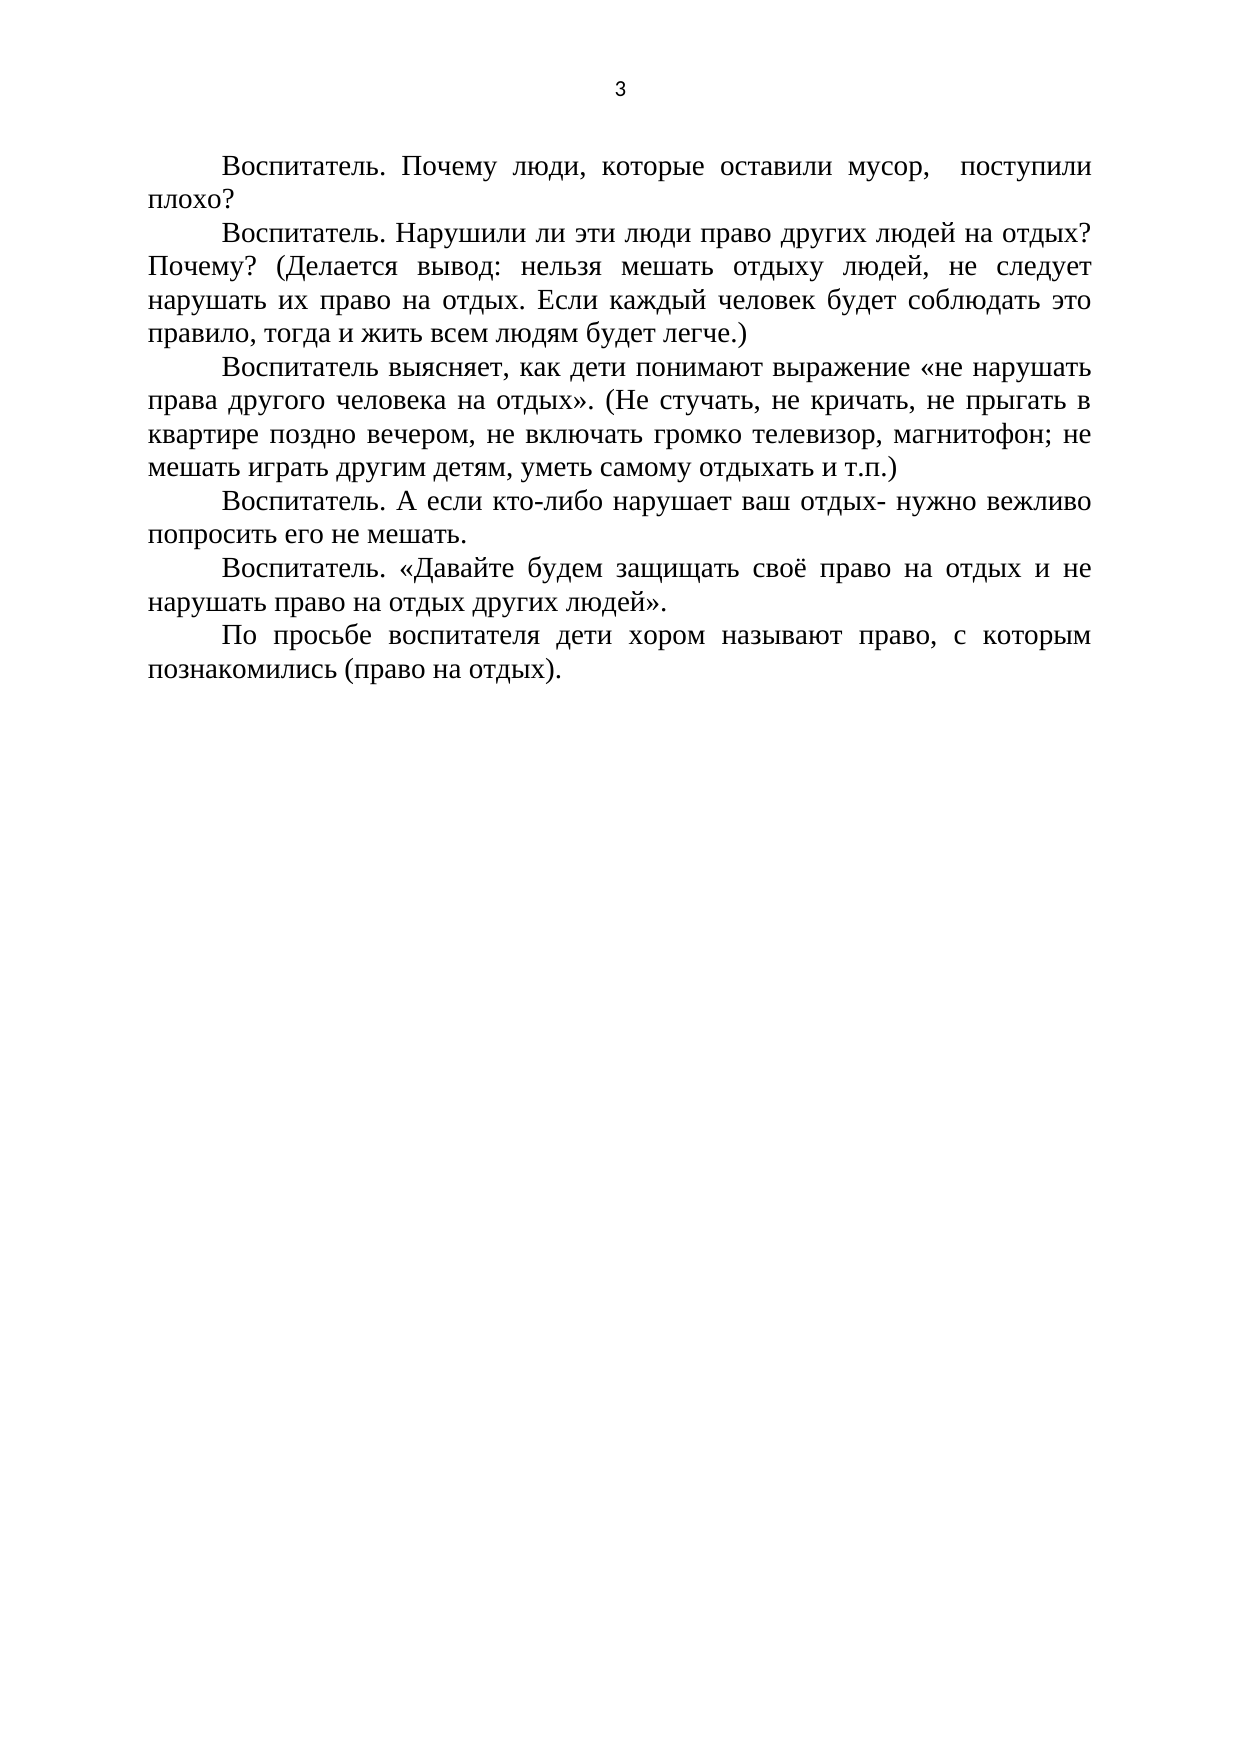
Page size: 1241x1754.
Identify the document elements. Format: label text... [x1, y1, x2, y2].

text Воспитатель выясняет, как дети понимают выражение «не нарушать права другого человека на отдых». (Не стучать, не кричать, не прыгать в квартире поздно вечером, не включать громко телевизор, магнитофон; не мешать играть другим детям, уметь самому отдыхать и т.п.) [148, 349, 1093, 483]
text Воспитатель. А если кто-либо нарушает ваш отдых- нужно вежливо попросить его не мешать. [148, 483, 1093, 550]
text По просьбе воспитателя дети хором называют право, с которым познакомились (право на отдых). [148, 617, 1093, 684]
text Воспитатель. Нарушили ли эти люди право других людей на отдых? Почему? (Делается вывод: нельзя мешать отдыху людей, не следует нарушать их право на отдых. Если каждый человек будет соблюдать это правило, тогда и жить всем людям будет легче.) [148, 215, 1093, 349]
text Воспитатель. «Давайте будем защищать своё право на отдых и не нарушать право на отдых других людей». [148, 550, 1093, 617]
text Воспитатель. Почему люди, которые оставили мусор, поступили плохо? [148, 148, 1093, 215]
